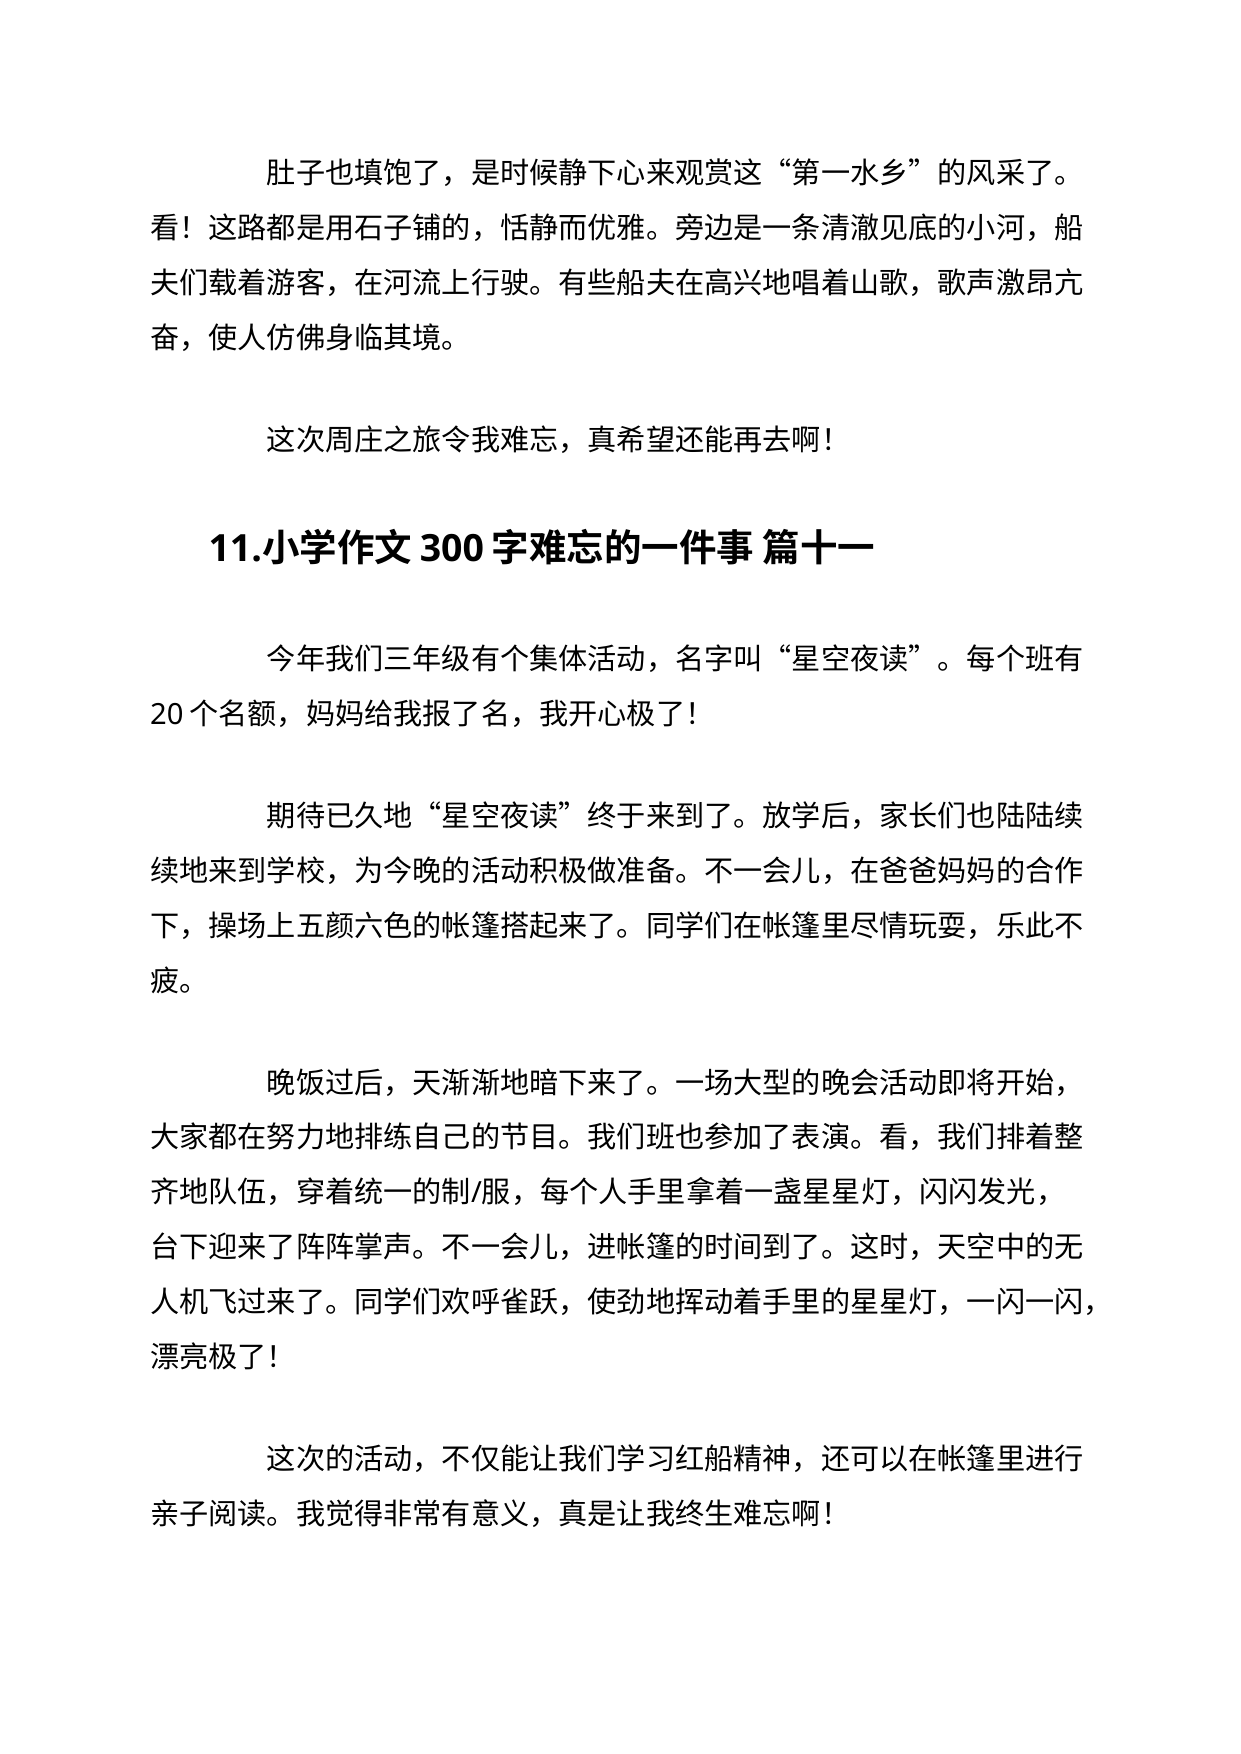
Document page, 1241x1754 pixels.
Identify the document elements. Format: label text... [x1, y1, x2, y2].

text 今年我们三年级有个集体活动，名字叫“星空夜读”。每个班有20个名额，妈妈给我报了名，我开心极了！ [150, 636, 1090, 733]
text 期待已久地“星空夜读”终于来到了。放学后，家长们也陆陆续续地来到学校，为今晚的活动积极做准备。不一会儿，在爸爸妈妈的合作下，操场上五颜六色的帐篷搭起来了。同学们在帐篷里尽情玩耍，乐此不疲。 [150, 793, 1090, 1000]
text 晚饭过后，天渐渐地暗下来了。一场大型的晚会活动即将开始，大家都在努力地排练自己的节目。我们班也参加了表演。看，我们排着整齐地队伍，穿着统一的制/服，每个人手里拿着一盏星星灯，闪闪发光，台下迎来了阵阵掌声。不一会儿，进帐篷的时间到了。这时，天空中的无人机飞过来了。同学们欢呼雀跃，使劲地挥动着手里的星星灯，一闪一闪，漂亮极了！ [150, 1059, 1090, 1376]
text 11.小学作文300字难忘的一件事 篇十一 [150, 518, 1090, 573]
text 肚子也填饱了，是时候静下心来观赏这“第一水乡”的风采了。看！这路都是用石子铺的，恬静而优雅。旁边是一条清澈见底的小河，船夫们载着游客，在河流上行驶。有些船夫在高兴地唱着山歌，歌声激昂亢奋，使人仿佛身临其境。 [150, 150, 1090, 357]
text 这次的活动，不仅能让我们学习红船精神，还可以在帐篷里进行亲子阅读。我觉得非常有意义，真是让我终生难忘啊！ [150, 1436, 1090, 1533]
text 这次周庄之旅令我难忘，真希望还能再去啊！ [150, 416, 1090, 459]
